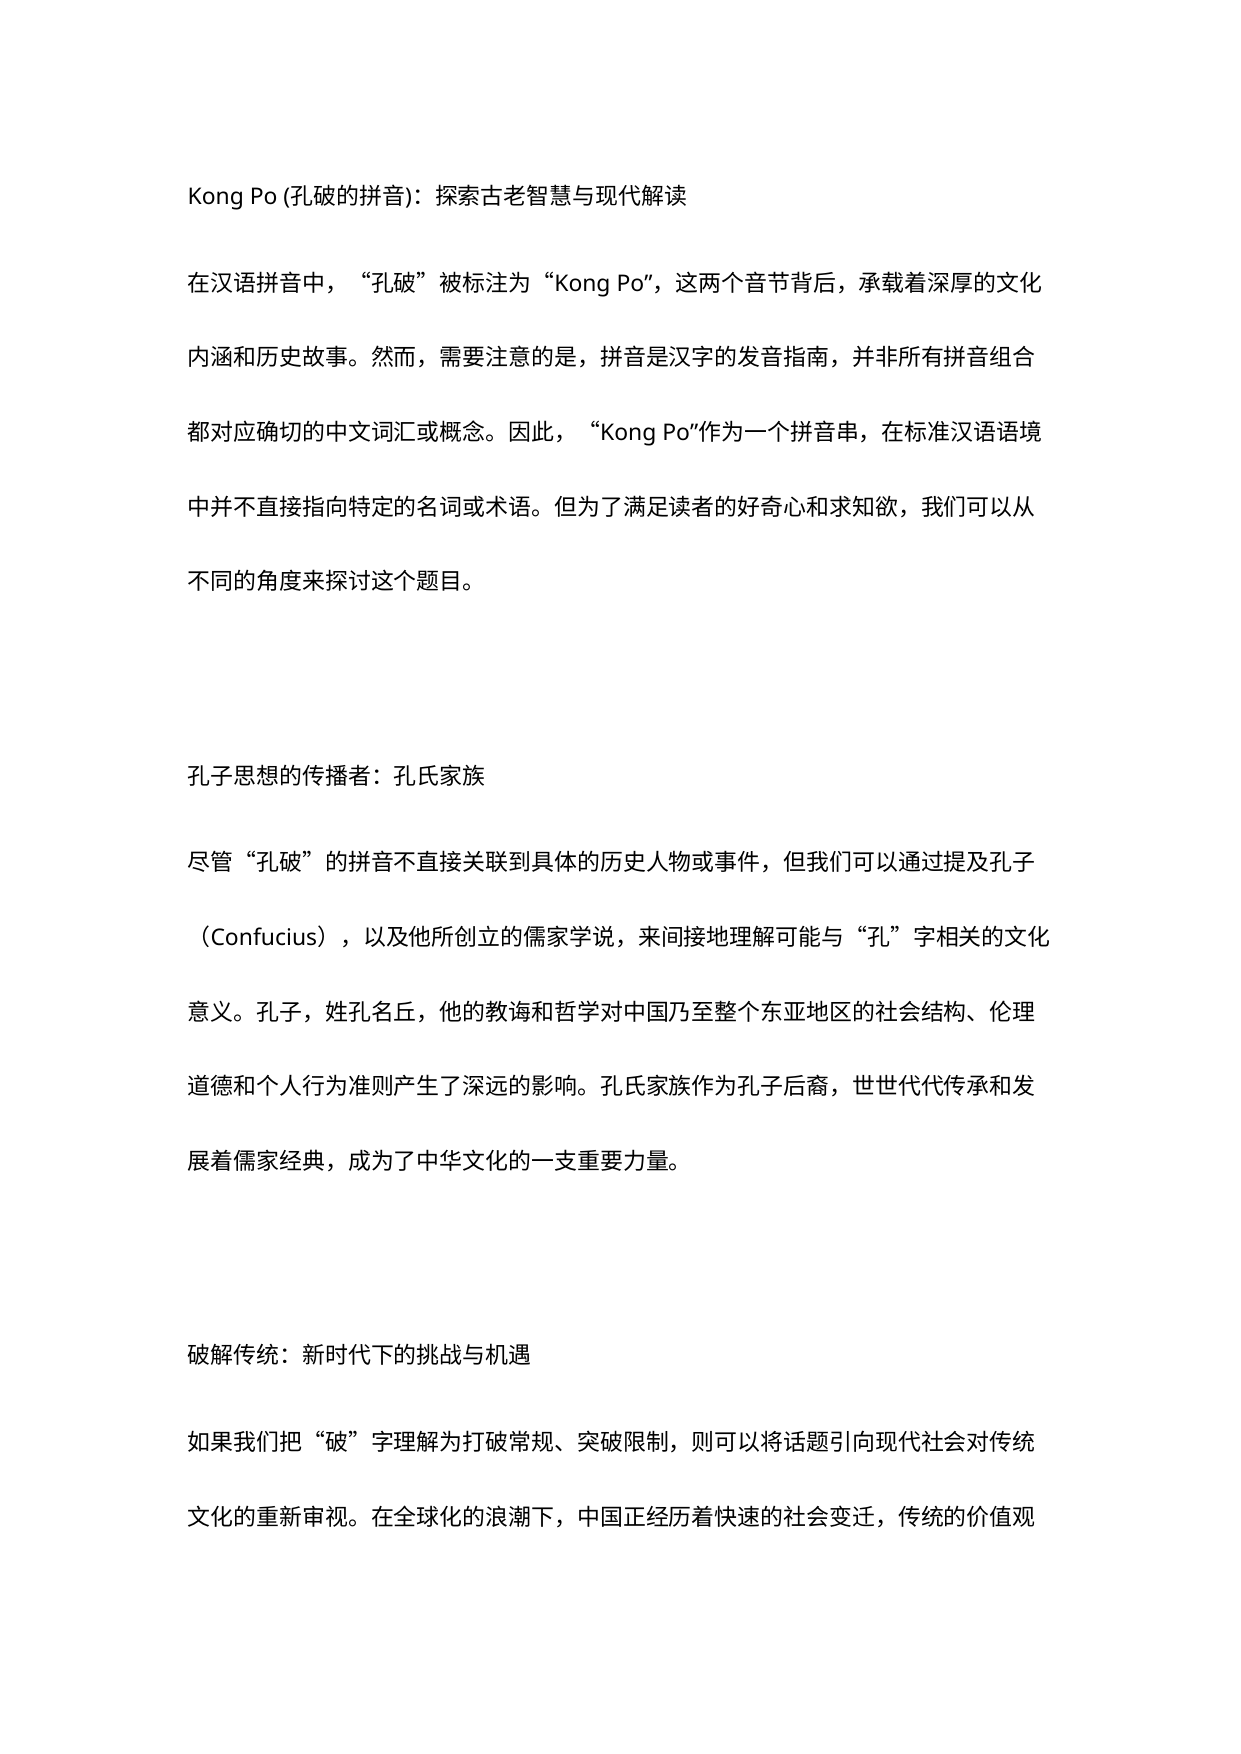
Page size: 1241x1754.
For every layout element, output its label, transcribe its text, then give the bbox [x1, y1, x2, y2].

text Kong Po (孔破的拼音)：探索古老智慧与现代解读 [187, 162, 1053, 227]
text 在汉语拼音中，“孔破”被标注为“Kong Po”，这两个音节背后，承载着深厚的文化内涵和历史故事。然而，需要注意的是，拼音是汉字的发音指南，并非所有拼音组合都对应确切的中文词汇或概念。因此，“Kong Po”作为一个拼音串，在标准汉语语境中并不直接指向特定的名词或术语。但为了满足读者的好奇心和求知欲，我们可以从不同的角度来探讨这个题目。 [187, 249, 1053, 612]
text 孔子思想的传播者：孔氏家族 [187, 742, 1053, 807]
text 尽管“孔破”的拼音不直接关联到具体的历史人物或事件，但我们可以通过提及孔子（Confucius），以及他所创立的儒家学说，来间接地理解可能与“孔”字相关的文化意义。孔子，姓孔名丘，他的教诲和哲学对中国乃至整个东亚地区的社会结构、伦理道德和个人行为准则产生了深远的影响。孔氏家族作为孔子后裔，世世代代传承和发展着儒家经典，成为了中华文化的一支重要力量。 [187, 828, 1053, 1192]
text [187, 1408, 1053, 1547]
text 破解传统：新时代下的挑战与机遇 [187, 1321, 1053, 1386]
